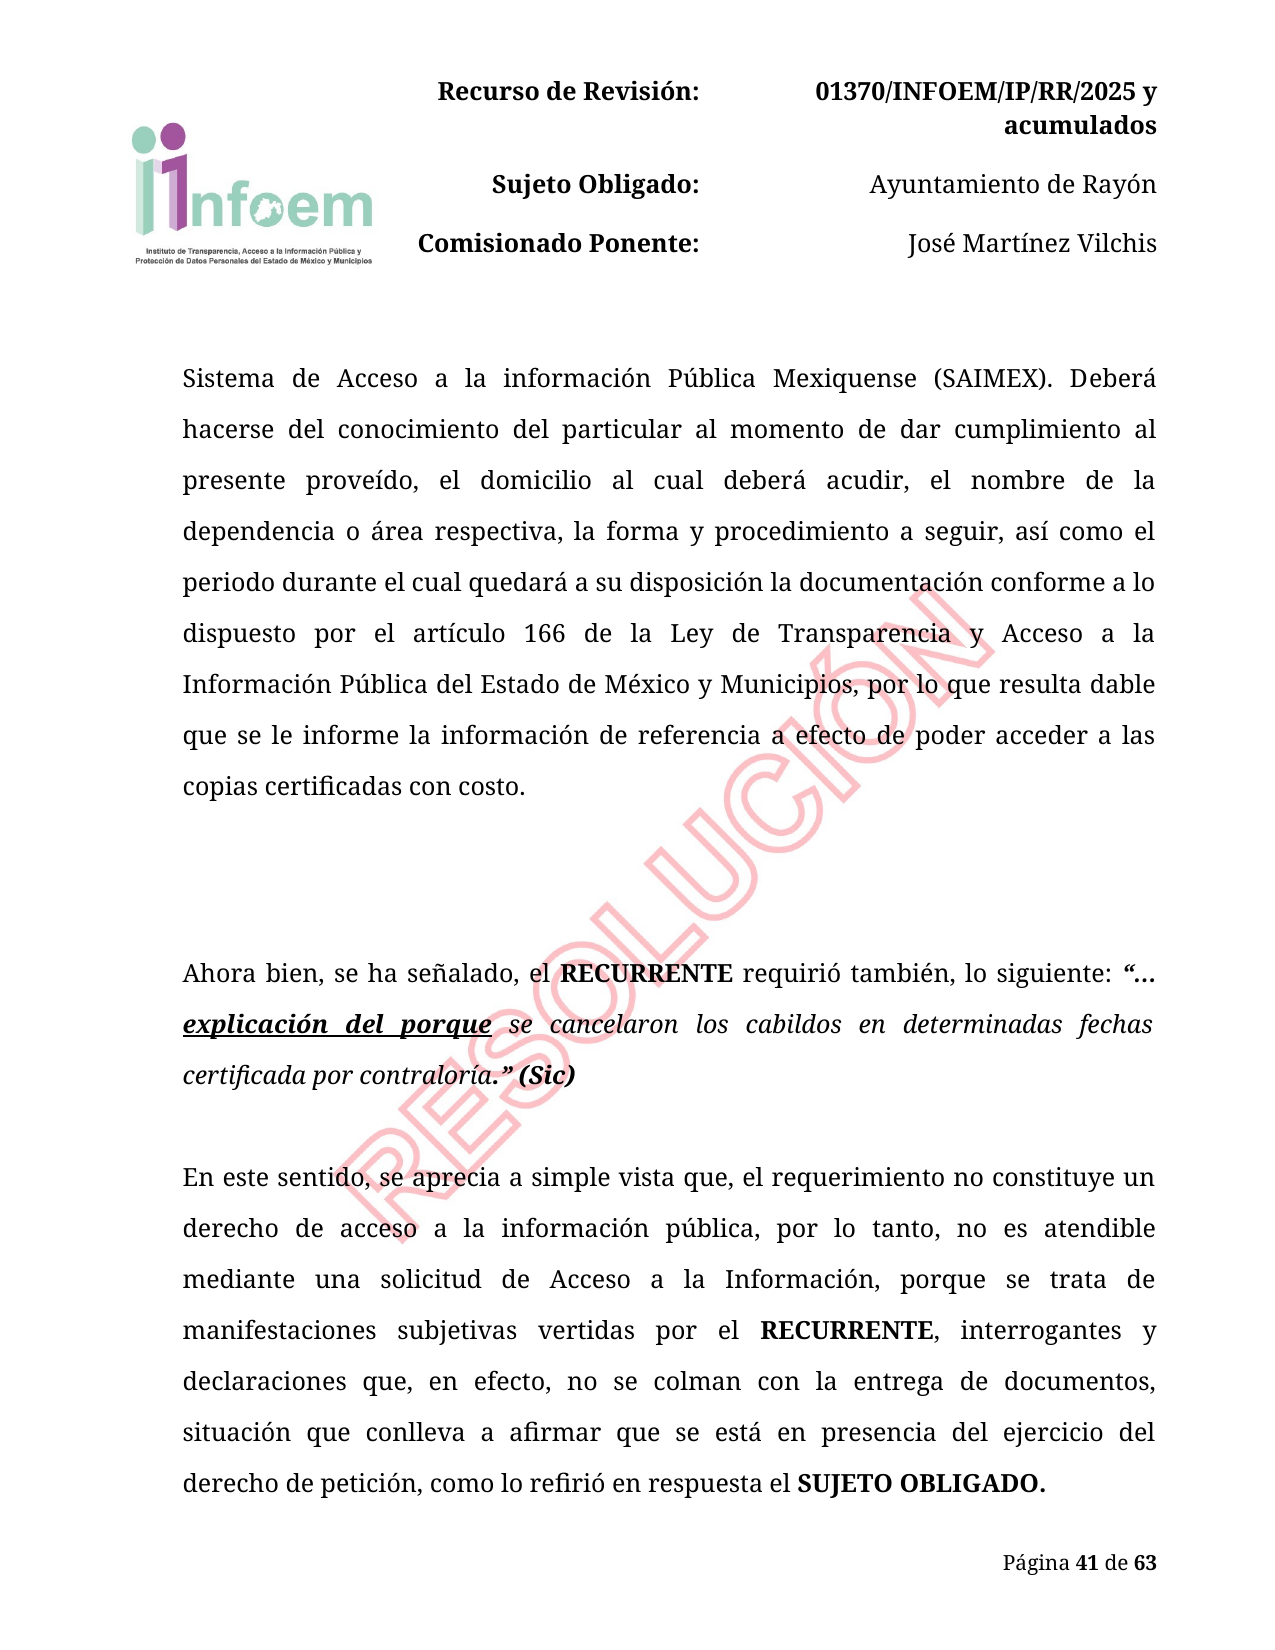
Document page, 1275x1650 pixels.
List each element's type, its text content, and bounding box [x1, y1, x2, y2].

text En este sentido, se aprecia a simple vista que, el requerimiento no constituye un derecho de acceso a la información pública, por lo tanto, no es atendible mediante una solicitud de Acceso a la Información, porque se trata de manifestaciones subjetivas vertidas por el RECURRENTE, interrogantes y declaraciones que, en efecto, no se colman con la entrega de documentos, situación que conlleva a afirmar que se está en presencia del ejercicio del derecho de petición, como lo refirió en respuesta el SUJETO OBLIGADO. [182, 1159, 1157, 1500]
text Ahora bien, se ha señalado, el RECURRENTE requirió también, lo siguiente: “…explicación del porque se cancelaron los cabildos en determinadas fechas certificada por contraloría.” (Sic) [182, 955, 1157, 1091]
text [182, 360, 1157, 803]
picture [12, 62, 1275, 1650]
